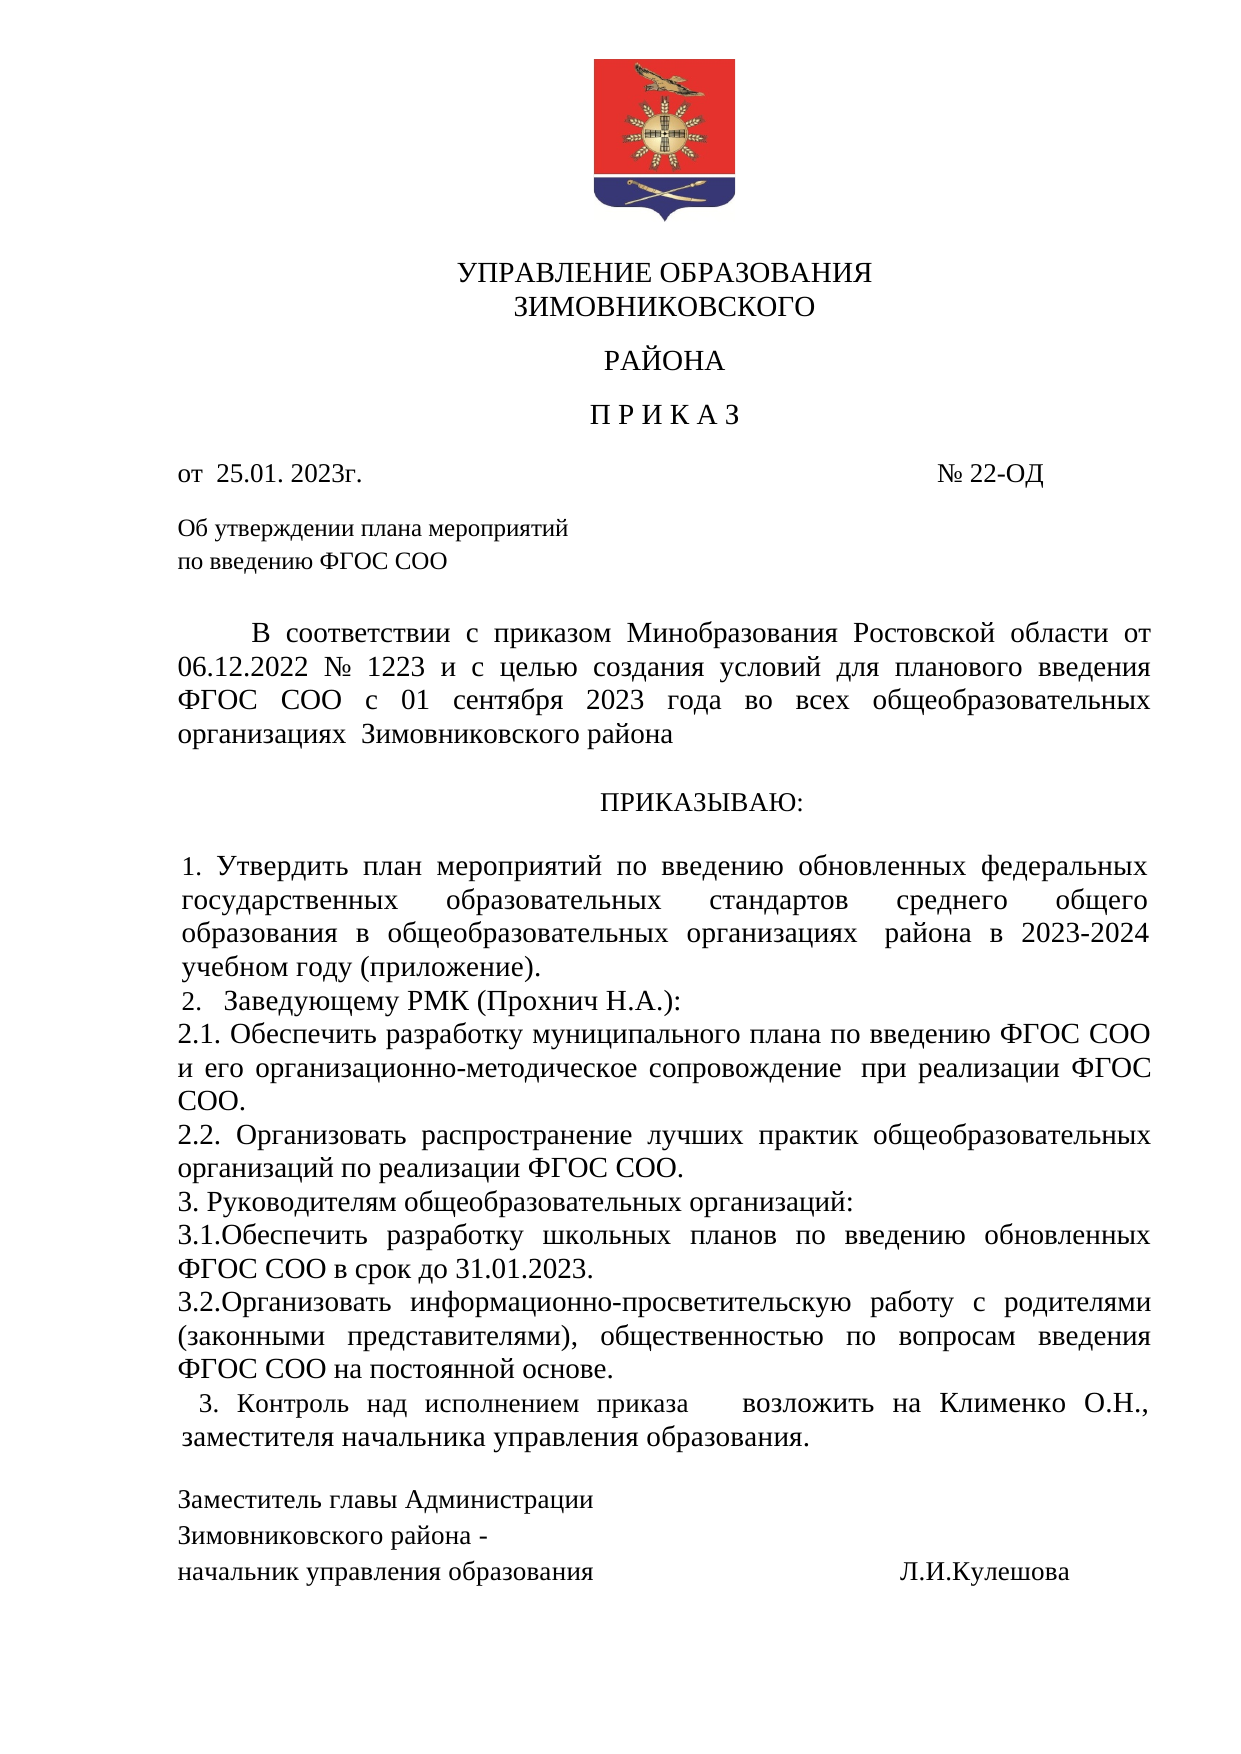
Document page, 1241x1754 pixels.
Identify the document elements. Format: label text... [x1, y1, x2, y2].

text РАЙОНА [177, 343, 1152, 377]
text 3.2.Организовать информационно-просветительскую работу с родителями (законными представителями), общественностью по вопросам введения ФГОС СОО на постоянной основе. [177, 1284, 1152, 1385]
text начальник управления образования Л.И.Кулешова [177, 1554, 1149, 1586]
text 3. Контроль над исполнением приказа возложить на Клименко О.Н., заместителя начальника управления образования. [181, 1385, 1149, 1452]
text В соответствии с приказом Минобразования Ростовской области от 06.12.2022 № 1223 и с целью создания условий для планового введения ФГОС СОО с 01 сентября 2023 года во всех общеобразовательных организациях Зимовниковского района [177, 615, 1152, 749]
text по введению ФГОС СОО [177, 546, 1152, 575]
text ЗИМОВНИКОВСКОГО [177, 289, 1152, 322]
text 3. Руководителям общеобразовательных организаций: [177, 1184, 1152, 1217]
text 3.1.Обеспечить разработку школьных планов по введению обновленных ФГОС СОО в срок до 31.01.2023. [177, 1217, 1152, 1284]
text от 25.01. 2023г. № 22-ОД [177, 457, 1152, 488]
text 2. Заведующему РМК (Прохнич Н.А.): [181, 983, 1149, 1016]
title УПРАВЛЕНИЕ ОБРАЗОВАНИЯ [177, 255, 1152, 289]
text 2.1. Обеспечить разработку муниципального плана по введению ФГОС СОО и его организационно-методическое сопровождение при реализации ФГОС СОО. [177, 1016, 1152, 1117]
text ПРИКАЗЫВАЮ: [181, 786, 1149, 817]
text Зимовниковского района - [177, 1519, 1149, 1550]
picture [593, 59, 736, 222]
text 1. Утвердить план мероприятий по введению обновленных федеральных государственных образовательных стандартов среднего общего образования в общеобразовательных организациях района в 2023-2024 учебном году (приложение). [181, 848, 1149, 983]
text 2.2. Организовать распространение лучших практик общеобразовательных организаций по реализации ФГОС СОО. [177, 1117, 1152, 1184]
text Об утверждении плана мероприятий [177, 513, 1152, 542]
text П Р И К А З [177, 397, 1152, 431]
text Заместитель главы Администрации [177, 1483, 1149, 1514]
